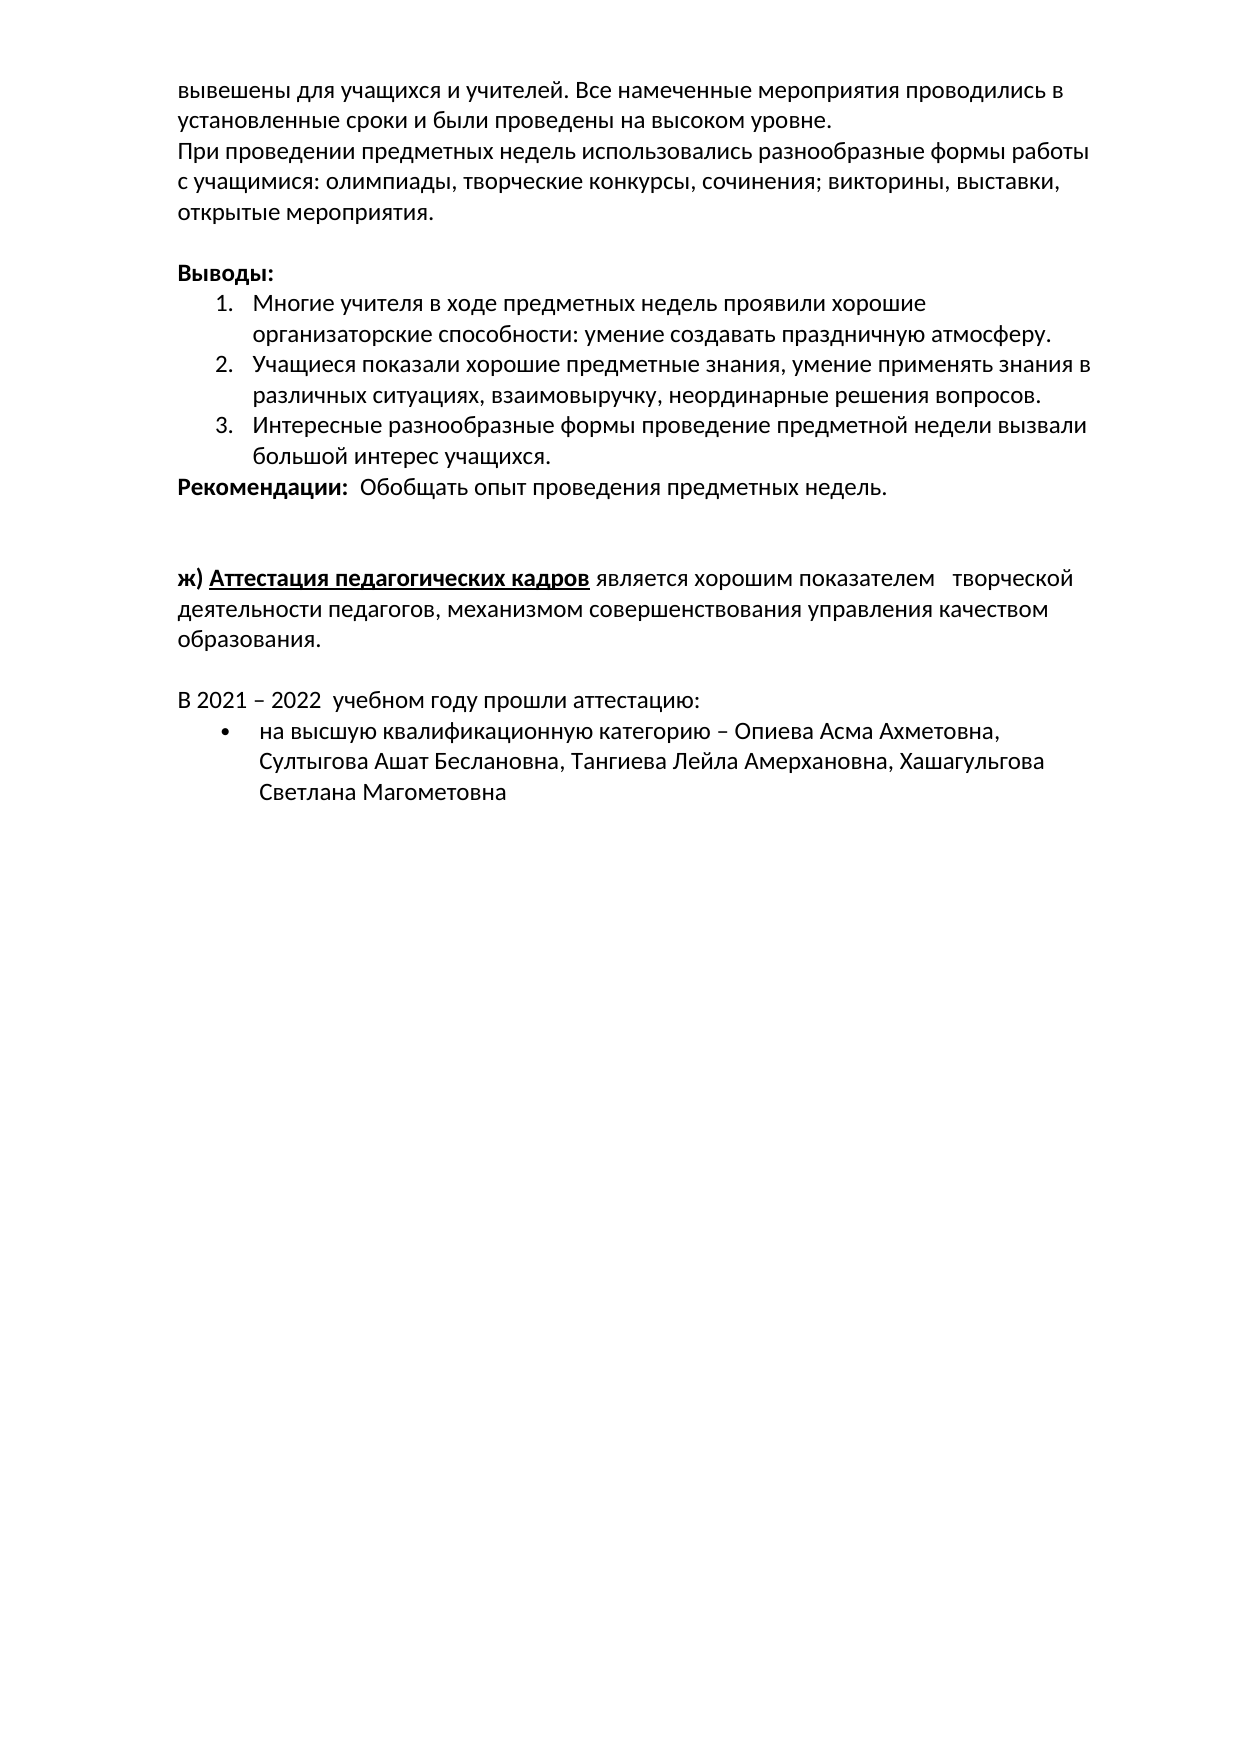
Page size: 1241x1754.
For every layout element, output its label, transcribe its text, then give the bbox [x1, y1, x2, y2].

text ж) Аттестация педагогических кадров является хорошим показателем творческой деятельности педагогов, механизмом совершенствования управления качеством образования. [177, 562, 1093, 654]
list Многие учителя в ходе предметных недель проявили хорошие организаторские способности: умение создавать праздничную атмосферу. [215, 287, 1093, 348]
list на высшую квалификационную категорию – Опиева Асма Ахметовна, Султыгова Ашат Беслановна, Тангиева Лейла Амерхановна, Хашагульгова Светлана Магометовна [222, 715, 1093, 806]
text При проведении предметных недель использовались разнообразные формы работы с учащимися: олимпиады, творческие конкурсы, сочинения; викторины, выставки, открытые мероприятия. [177, 135, 1093, 226]
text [177, 74, 1093, 135]
text В 2021 – 2022 учебном году прошли аттестацию: [177, 684, 1093, 715]
text Выводы: [177, 257, 1093, 287]
text Рекомендации: Обобщать опыт проведения предметных недель. [177, 471, 1093, 501]
list Учащиеся показали хорошие предметные знания, умение применять знания в различных ситуациях, взаимовыручку, неординарные решения вопросов. [215, 348, 1093, 409]
list Интересные разнообразные формы проведение предметной недели вызвали большой интерес учащихся. [215, 409, 1093, 471]
